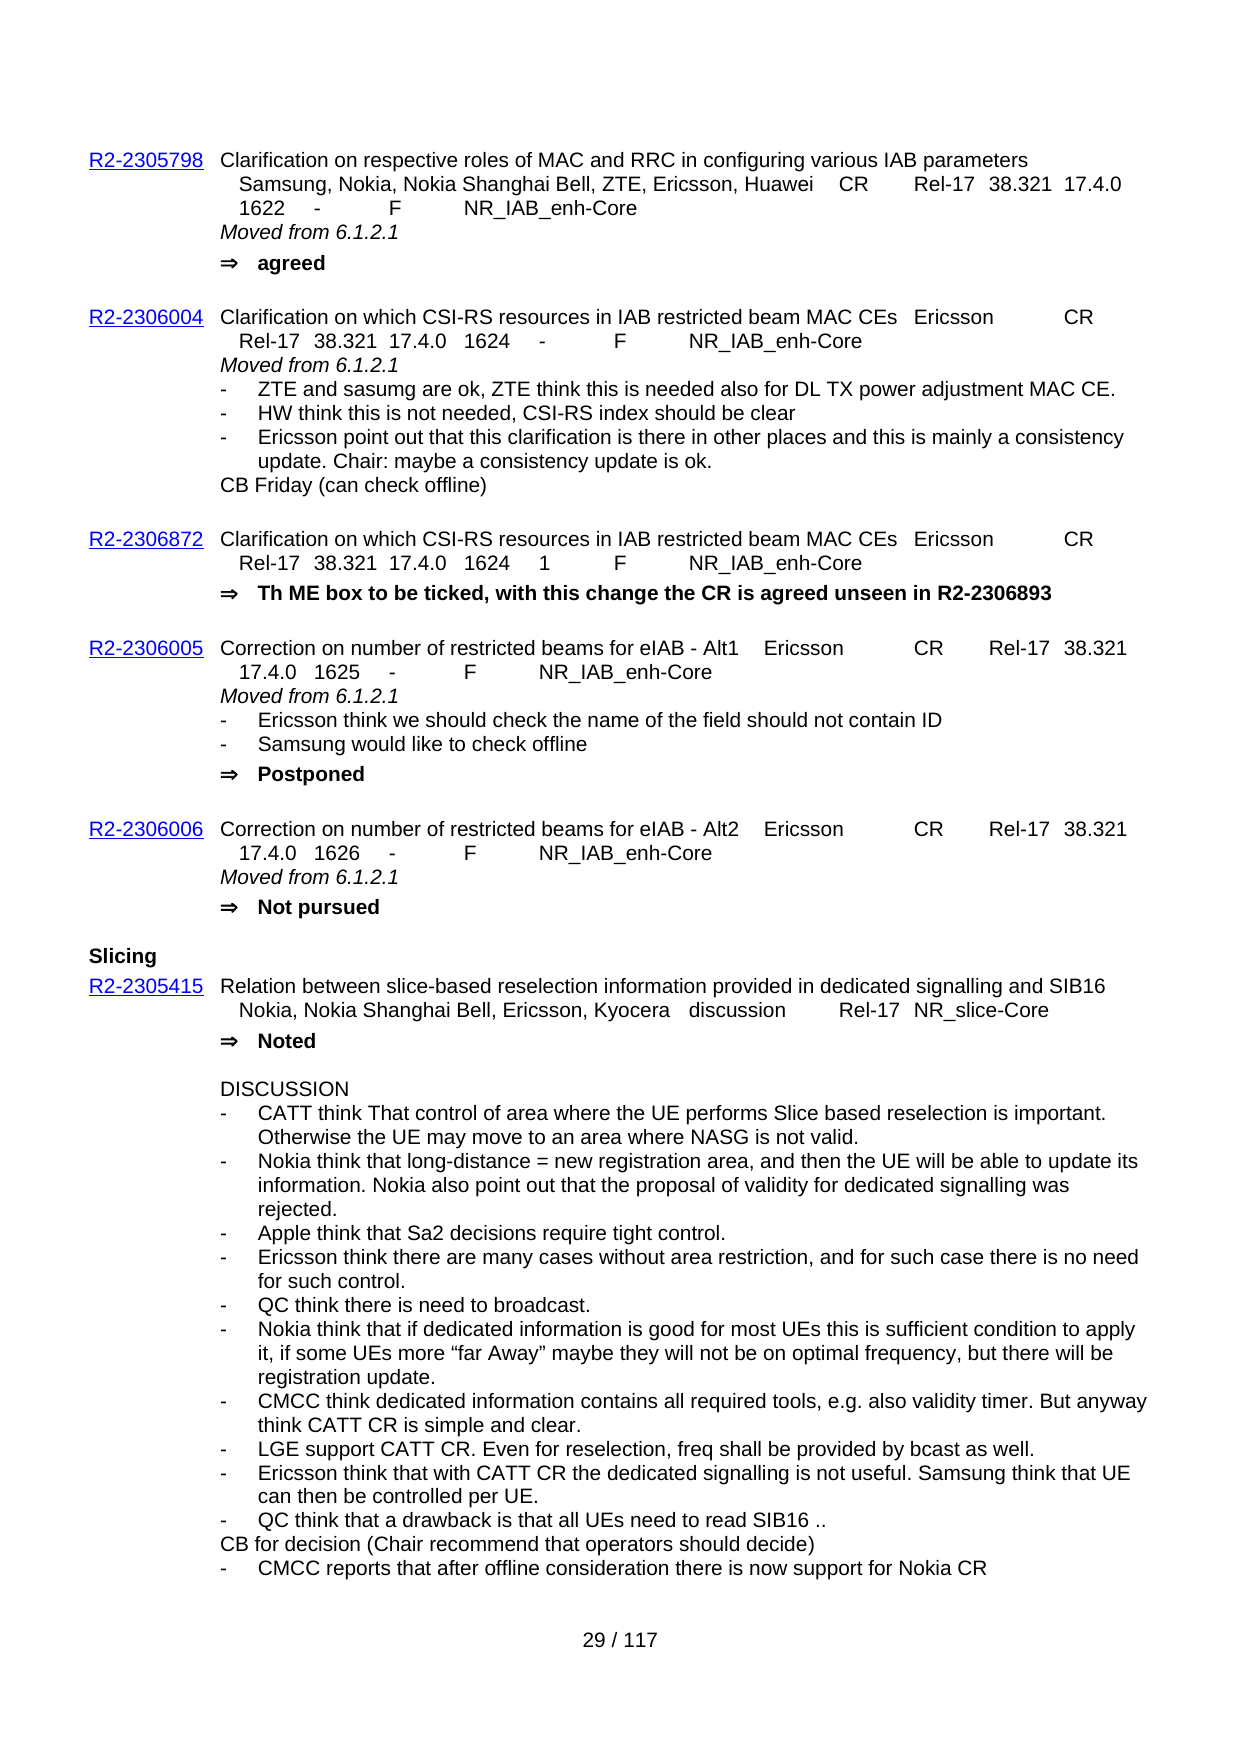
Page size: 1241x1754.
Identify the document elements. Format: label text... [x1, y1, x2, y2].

text - Ericsson think there are many cases without area restriction, and for such case there is no need for such control. [220, 1245, 1152, 1293]
text Moved from 6.1.2.1 [220, 684, 1152, 708]
text - QC think there is need to broadcast. [220, 1293, 1152, 1317]
title R2-2305798 Clarification on respective roles of MAC and RRC in configuring various IAB parameters Samsung, Nokia, Nokia Shanghai Bell, ZTE, Ericsson, Huawei CR Rel-17 38.321 17.4.0 1622 - F NR_IAB_enh-Core [89, 148, 1152, 220]
text - HW think this is not needed, CSI-RS index should be clear [220, 401, 1152, 425]
text Postponed [220, 762, 1152, 786]
text CB Friday (can check offline) [220, 473, 1152, 497]
text Moved from 6.1.2.1 [220, 220, 1152, 244]
text - QC think that a drawback is that all UEs need to read SIB16 .. [220, 1508, 1152, 1532]
text - CMCC think dedicated information contains all required tools, e.g. also validity timer. But anyway think CATT CR is simple and clear. [220, 1388, 1152, 1436]
text Th ME box to be ticked, with this change the CR is agreed unseen in R2-2306893 [220, 581, 1152, 606]
text - Nokia think that long-distance = new registration area, and then the UE will be able to update its information. Nokia also point out that the proposal of validity for dedicated signalling was rejected. [220, 1149, 1152, 1221]
text DISCUSSION [220, 1077, 1152, 1101]
text - Ericsson point out that this clarification is there in other places and this is mainly a consistency update. Chair: maybe a consistency update is ok. [220, 425, 1152, 473]
title R2-2306006 Correction on number of restricted beams for eIAB - Alt2 Ericsson CR Rel-17 38.321 17.4.0 1626 - F NR_IAB_enh-Core [89, 817, 1152, 864]
text agreed [220, 250, 1152, 275]
text - Ericsson think that with CATT CR the dedicated signalling is not useful. Samsung think that UE can then be controlled per UE. [220, 1460, 1152, 1508]
text CB for decision (Chair recommend that operators should decide) [220, 1532, 1152, 1556]
title R2-2306004 Clarification on which CSI-RS resources in IAB restricted beam MAC CEs Ericsson CR Rel-17 38.321 17.4.0 1624 - F NR_IAB_enh-Core [89, 305, 1152, 353]
text Not pursued [220, 895, 1152, 919]
text Moved from 6.1.2.1 [220, 864, 1152, 888]
title R2-2305415 Relation between slice-based reselection information provided in dedicated signalling and SIB16 Nokia, Nokia Shanghai Bell, Ericsson, Kyocera discussion Rel-17 NR_slice-Core [89, 974, 1152, 1022]
title R2-2306005 Correction on number of restricted beams for eIAB - Alt1 Ericsson CR Rel-17 38.321 17.4.0 1625 - F NR_IAB_enh-Core [89, 636, 1152, 684]
text - Apple think that Sa2 decisions require tight control. [220, 1221, 1152, 1245]
text Moved from 6.1.2.1 [220, 353, 1152, 377]
text - Samsung would like to check offline [220, 732, 1152, 756]
text Noted [220, 1028, 1152, 1053]
text - Ericsson think we should check the name of the field should not contain ID [220, 708, 1152, 732]
text Slicing [89, 944, 1152, 968]
text - CATT think That control of area where the UE performs Slice based reselection is important. Otherwise the UE may move to an area where NASG is not valid. [220, 1101, 1152, 1149]
title R2-2306872 Clarification on which CSI-RS resources in IAB restricted beam MAC CEs Ericsson CR Rel-17 38.321 17.4.0 1624 1 F NR_IAB_enh-Core [89, 527, 1152, 575]
text - CMCC reports that after offline consideration there is now support for Nokia CR [220, 1556, 1152, 1580]
text - ZTE and sasumg are ok, ZTE think this is needed also for DL TX power adjustment MAC CE. [220, 377, 1152, 401]
text - Nokia think that if dedicated information is good for most UEs this is sufficient condition to apply it, if some UEs more “far Away” maybe they will not be on optimal frequency, but there will be registration update. [220, 1317, 1152, 1388]
text - LGE support CATT CR. Even for reselection, freq shall be provided by bcast as well. [220, 1436, 1152, 1460]
